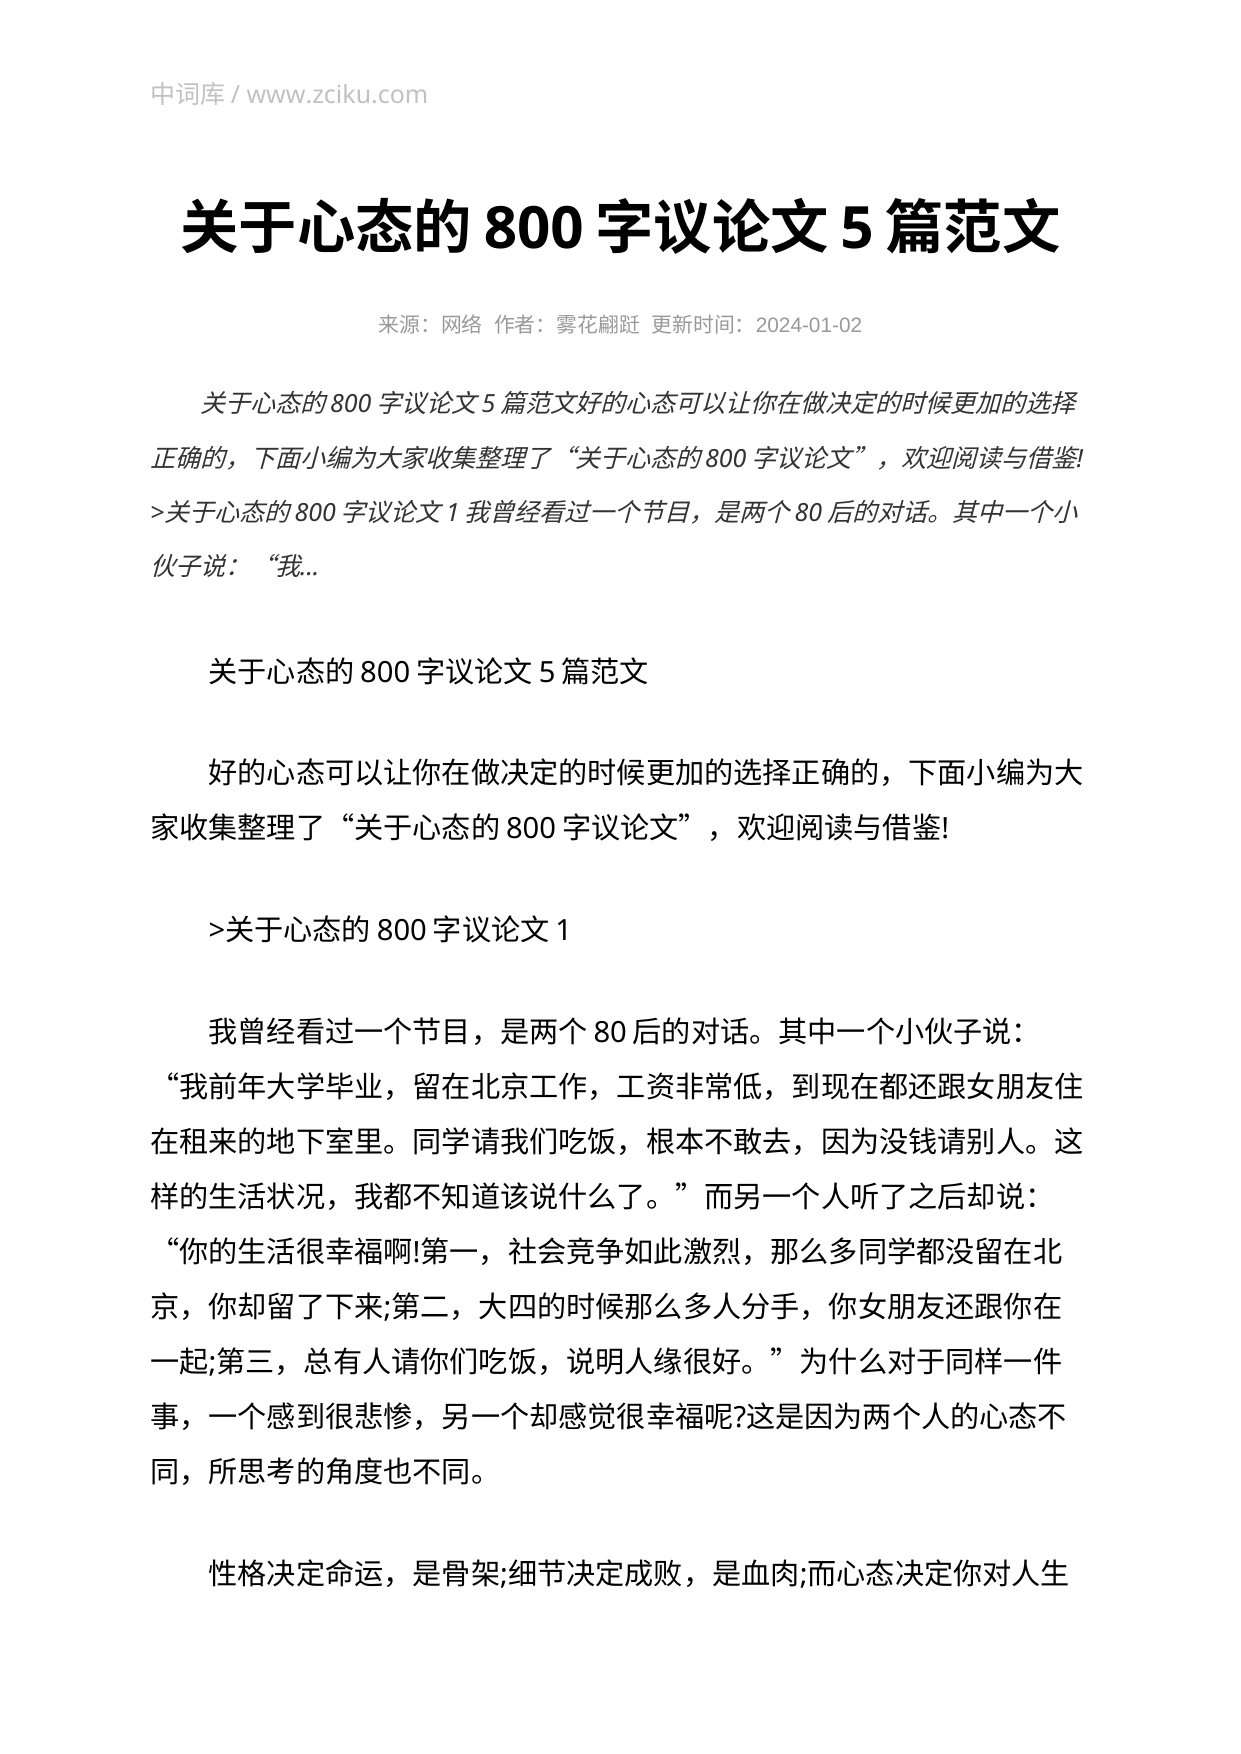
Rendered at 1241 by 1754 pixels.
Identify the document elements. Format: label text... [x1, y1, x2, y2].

text 来源：网络 作者：雾花翩跹 更新时间：2024-01-02 [150, 313, 1090, 337]
text 我曾经看过一个节目，是两个80后的对话。其中一个小伙子说：“我前年大学毕业，留在北京工作，工资非常低，到现在都还跟女朋友住在租来的地下室里。同学请我们吃饭，根本不敢去，因为没钱请别人。这样的生活状况，我都不知道该说什么了。”而另一个人听了之后却说：“你的生活很幸福啊!第一，社会竞争如此激烈，那么多同学都没留在北京，你却留了下来;第二，大四的时候那么多人分手，你女朋友还跟你在一起;第三，总有人请你们吃饭，说明人缘很好。”为什么对于同样一件事，一个感到很悲惨，另一个却感觉很幸福呢?这是因为两个人的心态不同，所思考的角度也不同。 [150, 1009, 1090, 1491]
subtitle 关于心态的800字议论文5篇范文 [150, 181, 1090, 266]
text >关于心态的800字议论文1 [150, 907, 1090, 949]
text 好的心态可以让你在做决定的时候更加的选择正确的，下面小编为大家收集整理了“关于心态的800字议论文”，欢迎阅读与借鉴! [150, 750, 1090, 847]
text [150, 1550, 1090, 1593]
text 关于心态的800字议论文5篇范文 [150, 648, 1090, 691]
text 关于心态的800字议论文5篇范文好的心态可以让你在做决定的时候更加的选择正确的，下面小编为大家收集整理了“关于心态的800字议论文”，欢迎阅读与借鉴!>关于心态的800字议论文1我曾经看过一个节目，是两个80后的对话。其中一个小伙子说：“我... [150, 384, 1090, 583]
